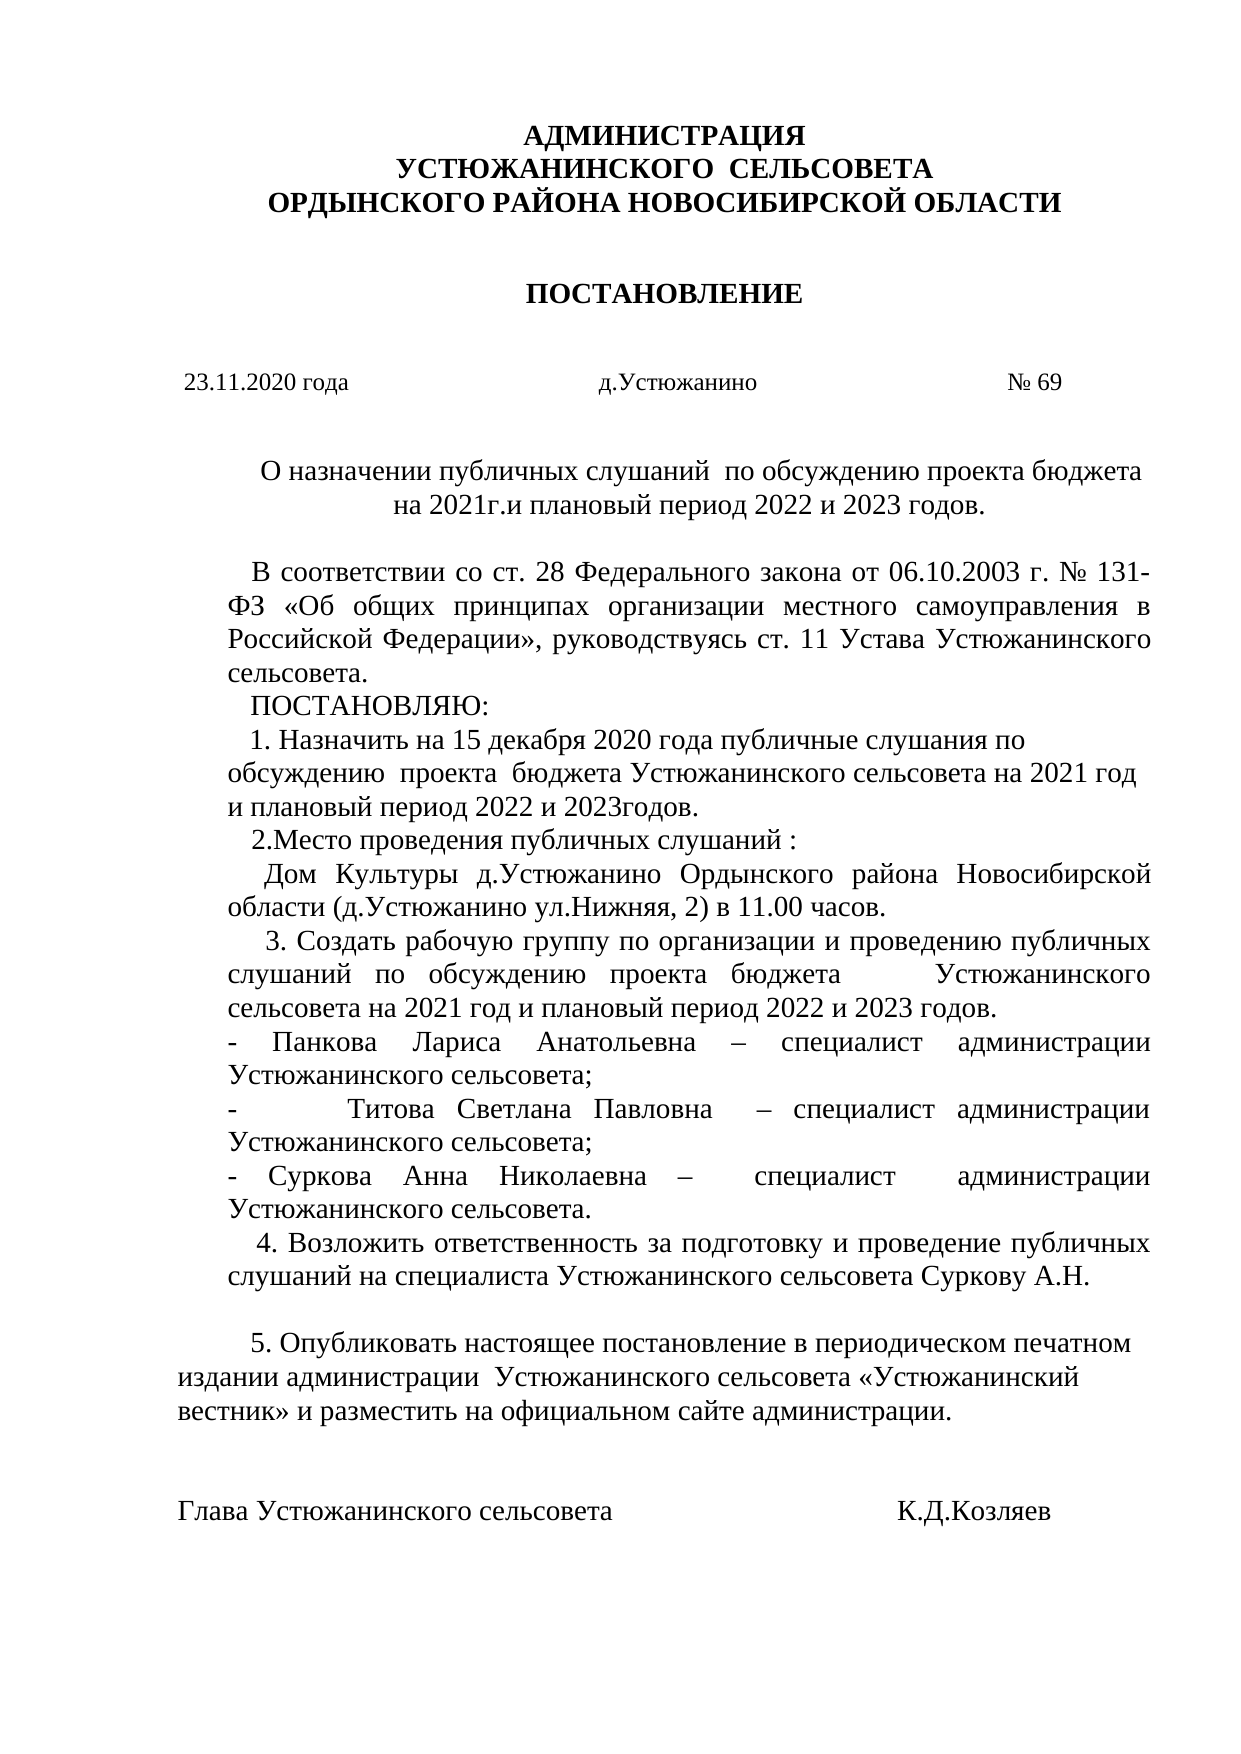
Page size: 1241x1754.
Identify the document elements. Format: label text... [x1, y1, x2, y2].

text Глава Устюжанинского сельсовета К.Д.Козляев [177, 1493, 1152, 1527]
text 3. Создать рабочую группу по организации и проведению публичных слушаний по обсуждению проекта бюджета Устюжанинского сельсовета на 2021 год и плановый период 2022 и 2023 годов. [227, 923, 1152, 1024]
text В соответствии со ст. 28 Федерального закона от 06.10.2003 г. № 131-ФЗ «Об общих принципах организации местного самоуправления в Российской Федерации», руководствуясь ст. 11 Устава Устюжанинского сельсовета. [227, 554, 1152, 688]
text 23.11.2020 года д.Устюжанино № 69 [177, 367, 1152, 396]
subtitle ПОСТАНОВЛЕНИЕ [177, 276, 1152, 310]
text - Панкова Лариса Анатольевна – специалист администрации Устюжанинского сельсовета; [227, 1024, 1152, 1091]
subtitle АДМИНИСТРАЦИЯ [177, 118, 1152, 152]
text Дом Культуры д.Устюжанино Ордынского района Новосибирской области (д.Устюжанино ул.Нижняя, 2) в 11.00 часов. [227, 856, 1152, 923]
text - Суркова Анна Николаевна – специалист администрации Устюжанинского сельсовета. [227, 1158, 1152, 1225]
text 2.Место проведения публичных слушаний : [251, 822, 1152, 856]
text ПОСТАНОВЛЯЮ: [177, 688, 1152, 722]
subtitle УСТЮЖАНИНСКОГО СЕЛЬСОВЕТА [177, 152, 1152, 185]
text ОРДЫНСКОГО РАЙОНА НОВОСИБИРСКОЙ ОБЛАСТИ [177, 185, 1152, 219]
text 5. Опубликовать настоящее постановление в периодическом печатном издании администрации Устюжанинского сельсовета «Устюжанинский вестник» и разместить на официальном сайте администрации. [177, 1326, 1152, 1426]
text 1. Назначить на 15 декабря 2020 года публичные слушания по обсуждению проекта бюджета Устюжанинского сельсовета на 2021 год и плановый период 2022 и 2023годов. [227, 722, 1152, 822]
text - Титова Светлана Павловна – специалист администрации Устюжанинского сельсовета; [227, 1091, 1152, 1158]
text О назначении публичных слушаний по обсуждению проекта бюджета на 2021г.и плановый период 2022 и 2023 годов. [227, 453, 1152, 521]
text 4. Возложить ответственность за подготовку и проведение публичных слушаний на специалиста Устюжанинского сельсовета Суркову А.Н. [227, 1225, 1152, 1292]
